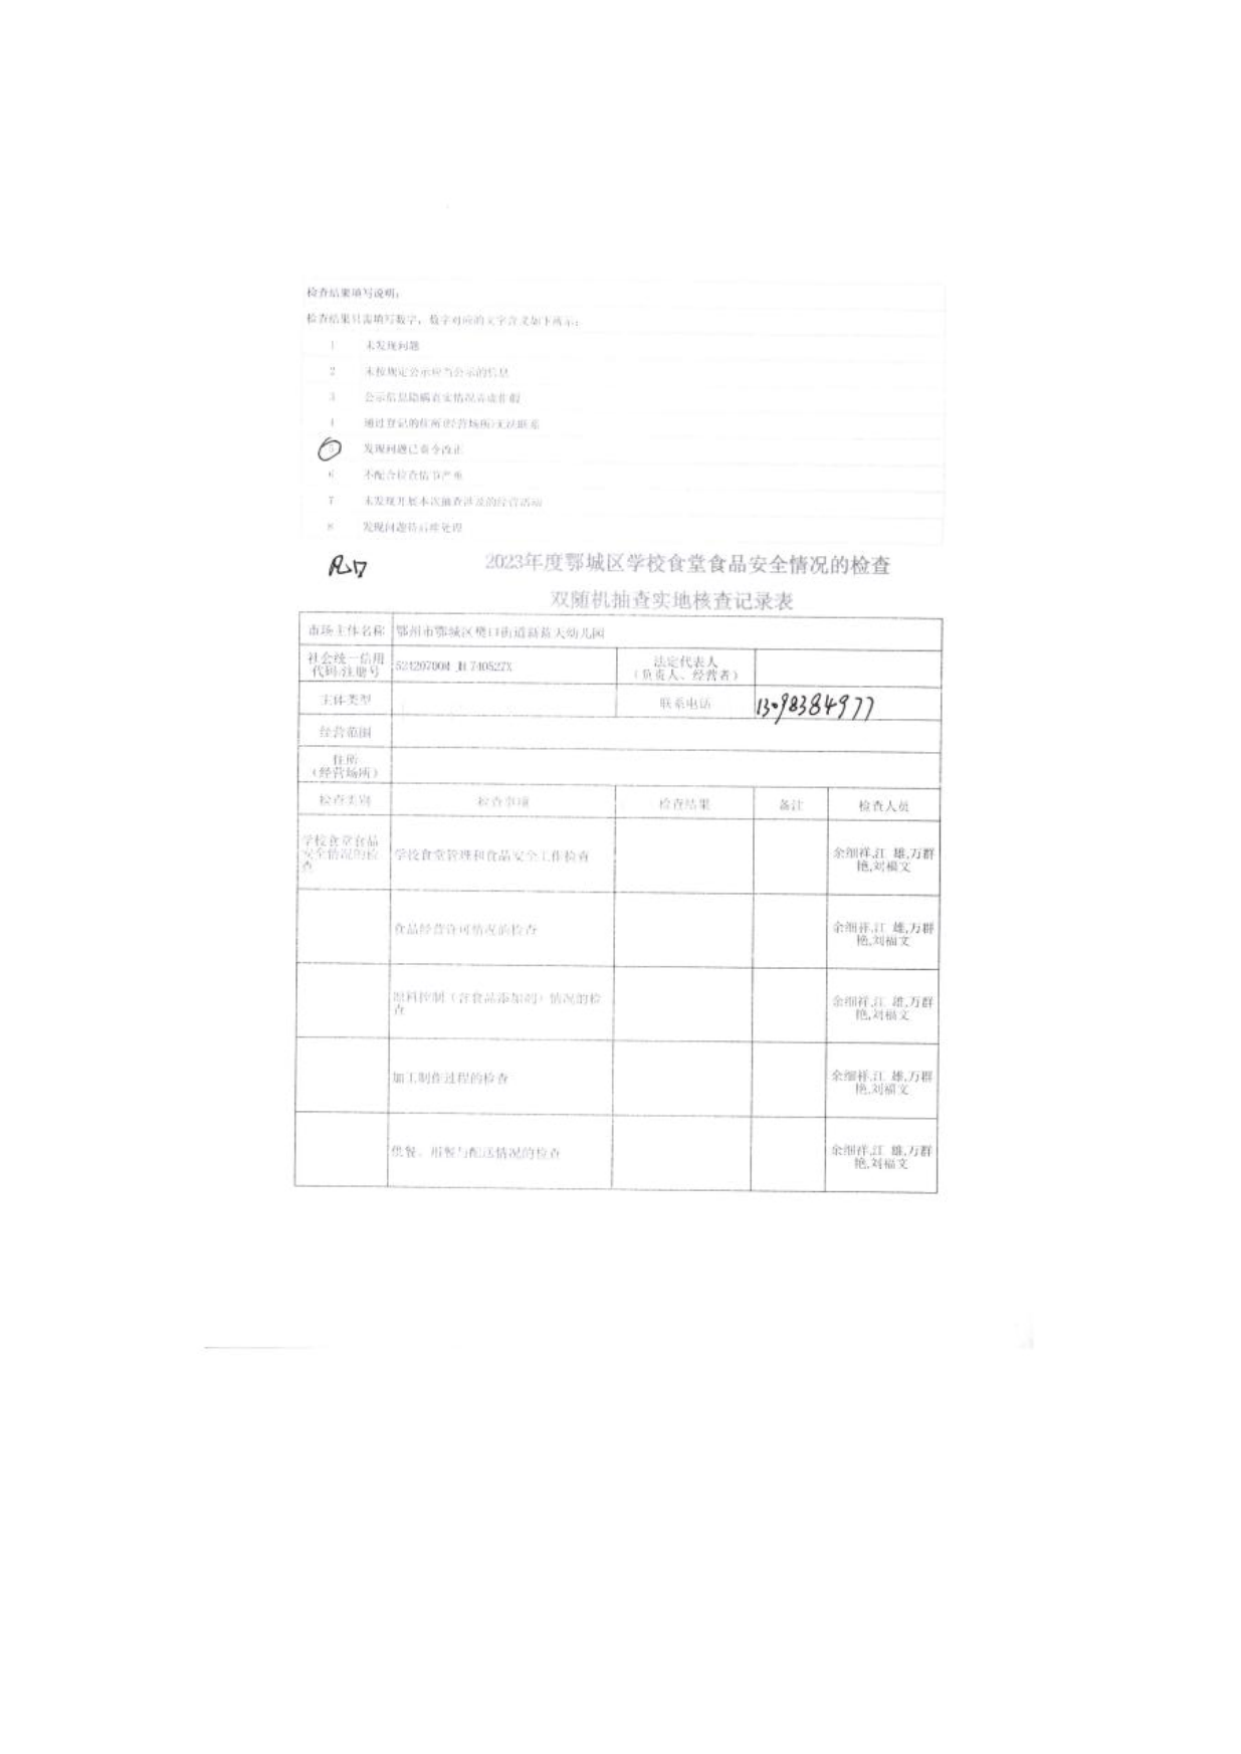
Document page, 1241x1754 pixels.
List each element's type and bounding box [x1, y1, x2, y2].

picture [197, 163, 1041, 1356]
